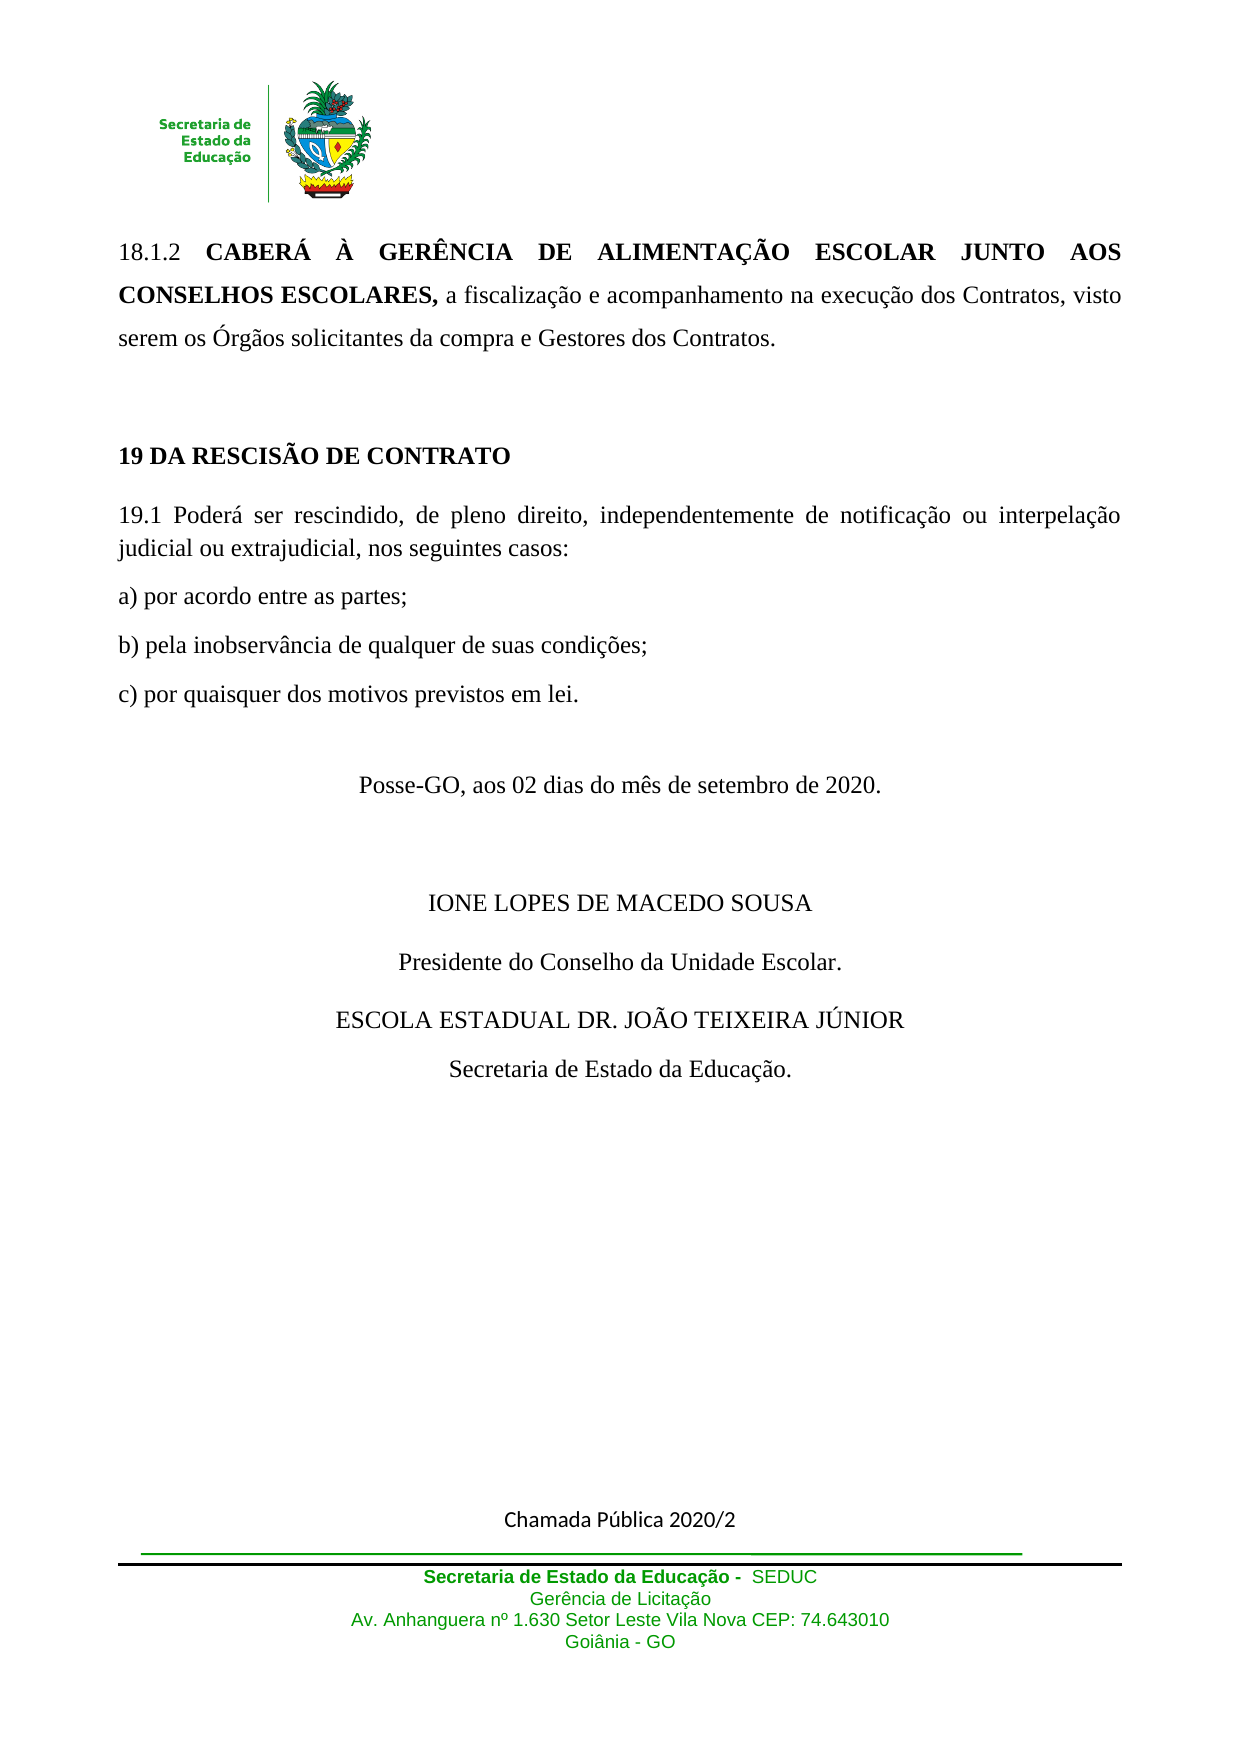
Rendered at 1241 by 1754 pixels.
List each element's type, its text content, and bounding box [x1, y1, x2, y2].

text 19.1 Poderá ser rescindido, de pleno direito, independentemente de notificação ou interpelação judicial ou extrajudicial, nos seguintes casos: [118, 500, 1122, 561]
text Presidente do Conselho da Unidade Escolar. [118, 947, 1122, 975]
text c) por quaisquer dos motivos previstos em lei. [118, 679, 1122, 707]
text Posse-GO, aos 02 dias do mês de setembro de 2020. [118, 770, 1122, 799]
text ESCOLA ESTADUAL DR. JOÃO TEIXEIRA JÚNIOR [118, 1005, 1122, 1034]
picture [118, 73, 412, 210]
text 19 DA RESCISÃO DE CONTRATO [118, 441, 1122, 470]
text b) pela inobservância de qualquer de suas condições; [118, 630, 1122, 659]
text a) por acordo entre as partes; [118, 581, 1122, 610]
text Secretaria de Estado da Educação. [118, 1054, 1122, 1083]
text IONE LOPES DE MACEDO SOUSA [118, 888, 1122, 917]
text 18.1.2 CABERÁ À GERÊNCIA DE ALIMENTAÇÃO ESCOLAR JUNTO AOS CONSELHOS ESCOLARES, a fiscalização e acompanhamento na execução dos Contratos, visto serem os Órgãos solicitantes da compra e Gestores dos Contratos. [118, 237, 1122, 352]
